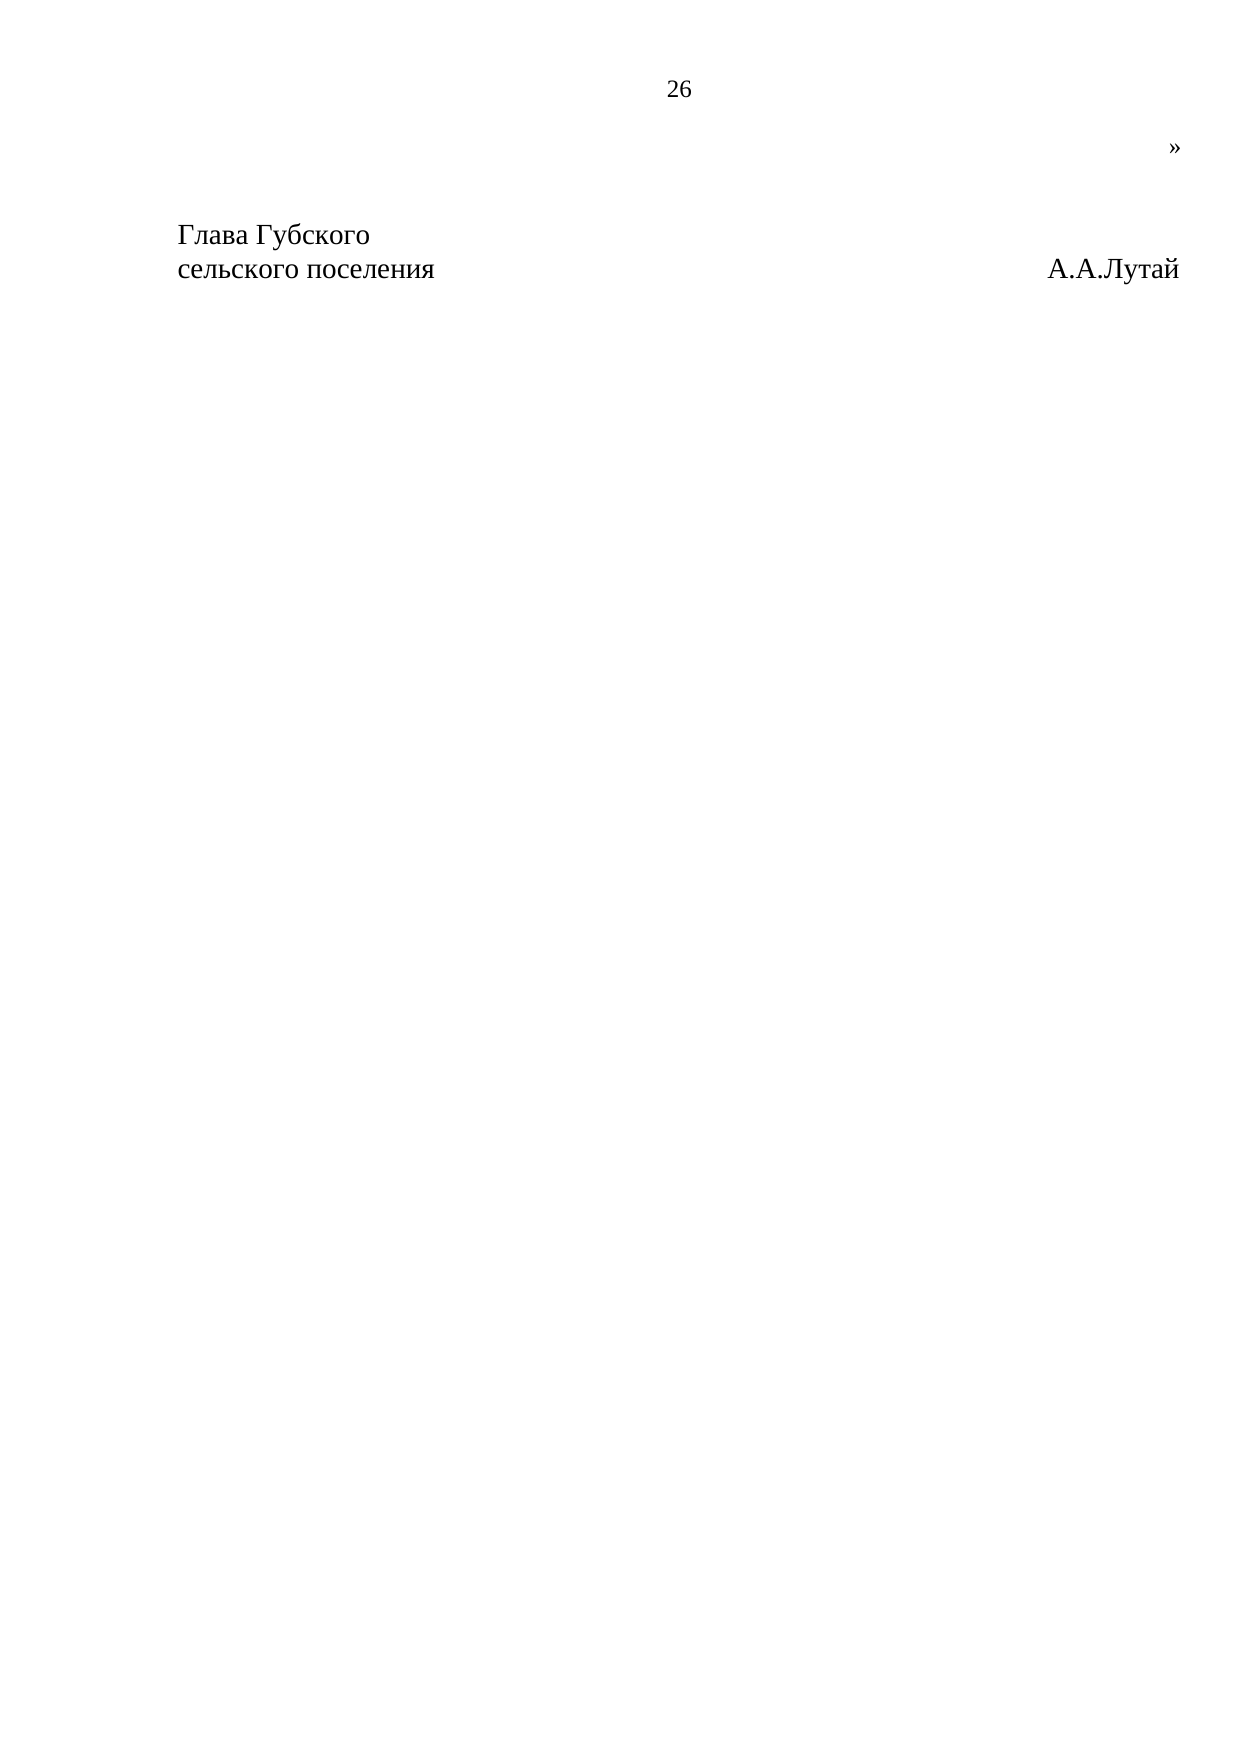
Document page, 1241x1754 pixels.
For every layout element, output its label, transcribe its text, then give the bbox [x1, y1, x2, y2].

text Глава Губского [177, 217, 1181, 251]
text сельского поселения А.А.Лутай [177, 251, 1181, 284]
text » [177, 131, 1181, 160]
